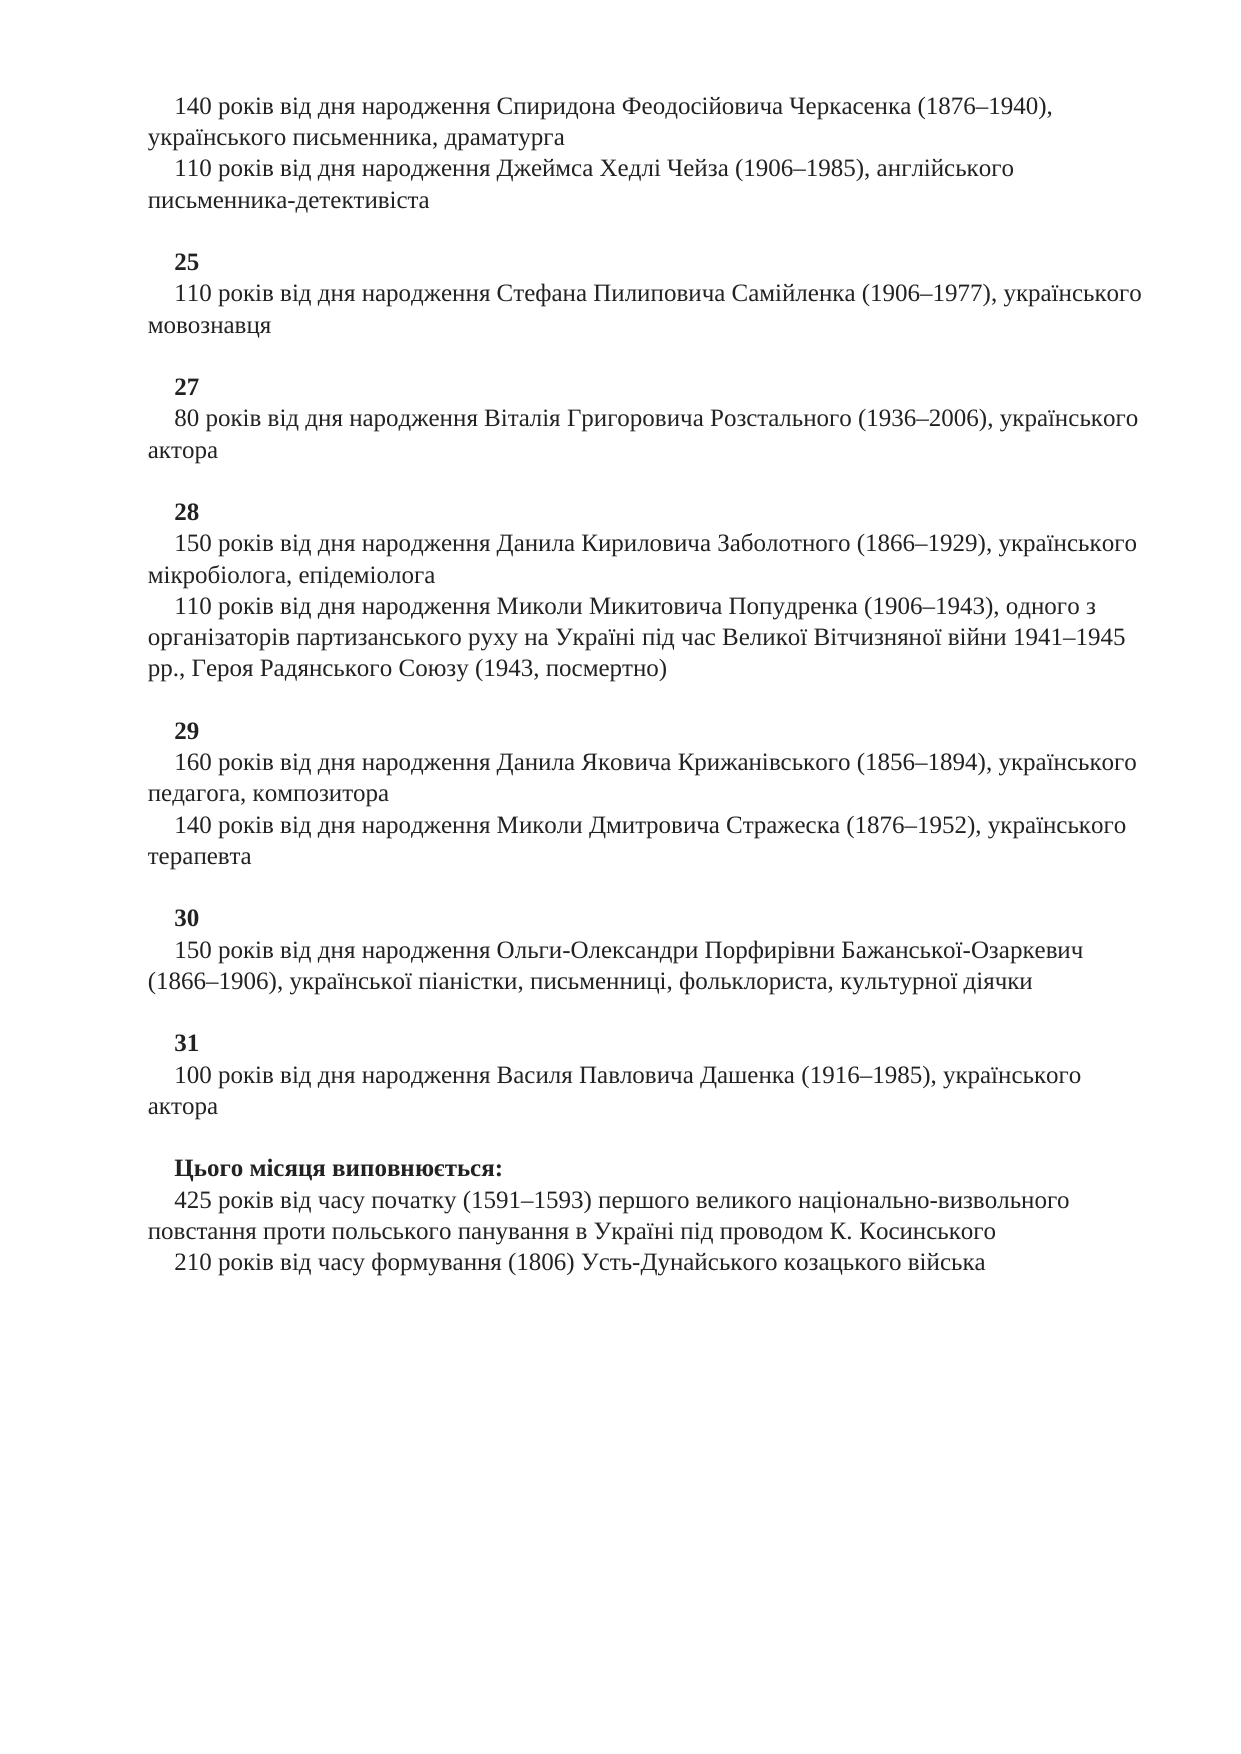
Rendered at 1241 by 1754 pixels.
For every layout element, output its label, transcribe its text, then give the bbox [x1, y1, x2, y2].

text 140 років від дня народження Миколи Дмитровича Стражеска (1876–1952), українського терапевта [148, 807, 1152, 870]
text 28 [148, 495, 1152, 526]
text 210 років від часу формування (1806) Усть-Дунайського козацького війська [148, 1245, 1152, 1276]
text 425 років від часу початку (1591–1593) першого великого національно-визвольного повстання проти польського панування в Україні під проводом К. Косинського [148, 1182, 1152, 1245]
text 150 років від дня народження Ольги-Олександри Порфирівни Бажанської-Озаркевич (1866–1906), української піаністки, письменниці, фольклориста, культурної діячки [148, 932, 1152, 995]
text 110 років від дня народження Стефана Пилиповича Cамійленка (1906–1977), українського мовознавця [148, 276, 1152, 338]
text 160 років від дня народження Данила Яковича Крижанівського (1856–1894), українського педагога, композитора [148, 745, 1152, 807]
text 150 років від дня народження Данила Кириловича Заболотного (1866–1929), українського мікробіолога, епідеміолога [148, 526, 1152, 588]
text 25 [148, 245, 1152, 276]
text Цього місяця виповнюється: [148, 1151, 1152, 1182]
text 110 років від дня народження Миколи Микитовича Попудренка (1906–1943), одного з організаторів партизанського руху на Україні під час Великої Вітчизняної війни 1941–1945 рр., Героя Радянського Союзу (1943, посмертно) [148, 588, 1152, 682]
text 140 років від дня народження Спиридона Феодосійовича Черкасенка (1876–1940), українського письменника, драматурга [148, 88, 1152, 151]
text 29 [148, 713, 1152, 745]
text 27 [148, 370, 1152, 401]
text 30 [148, 901, 1152, 932]
text 110 років від дня народження Джеймса Хедлі Чейза (1906–1985), англійського письменника-детективіста [148, 151, 1152, 213]
text 31 [148, 1026, 1152, 1057]
text 100 років від дня народження Василя Павловича Дашенка (1916–1985), українського актора [148, 1057, 1152, 1120]
text 80 років від дня народження Віталія Григоровича Розстального (1936–2006), українського актора [148, 401, 1152, 463]
